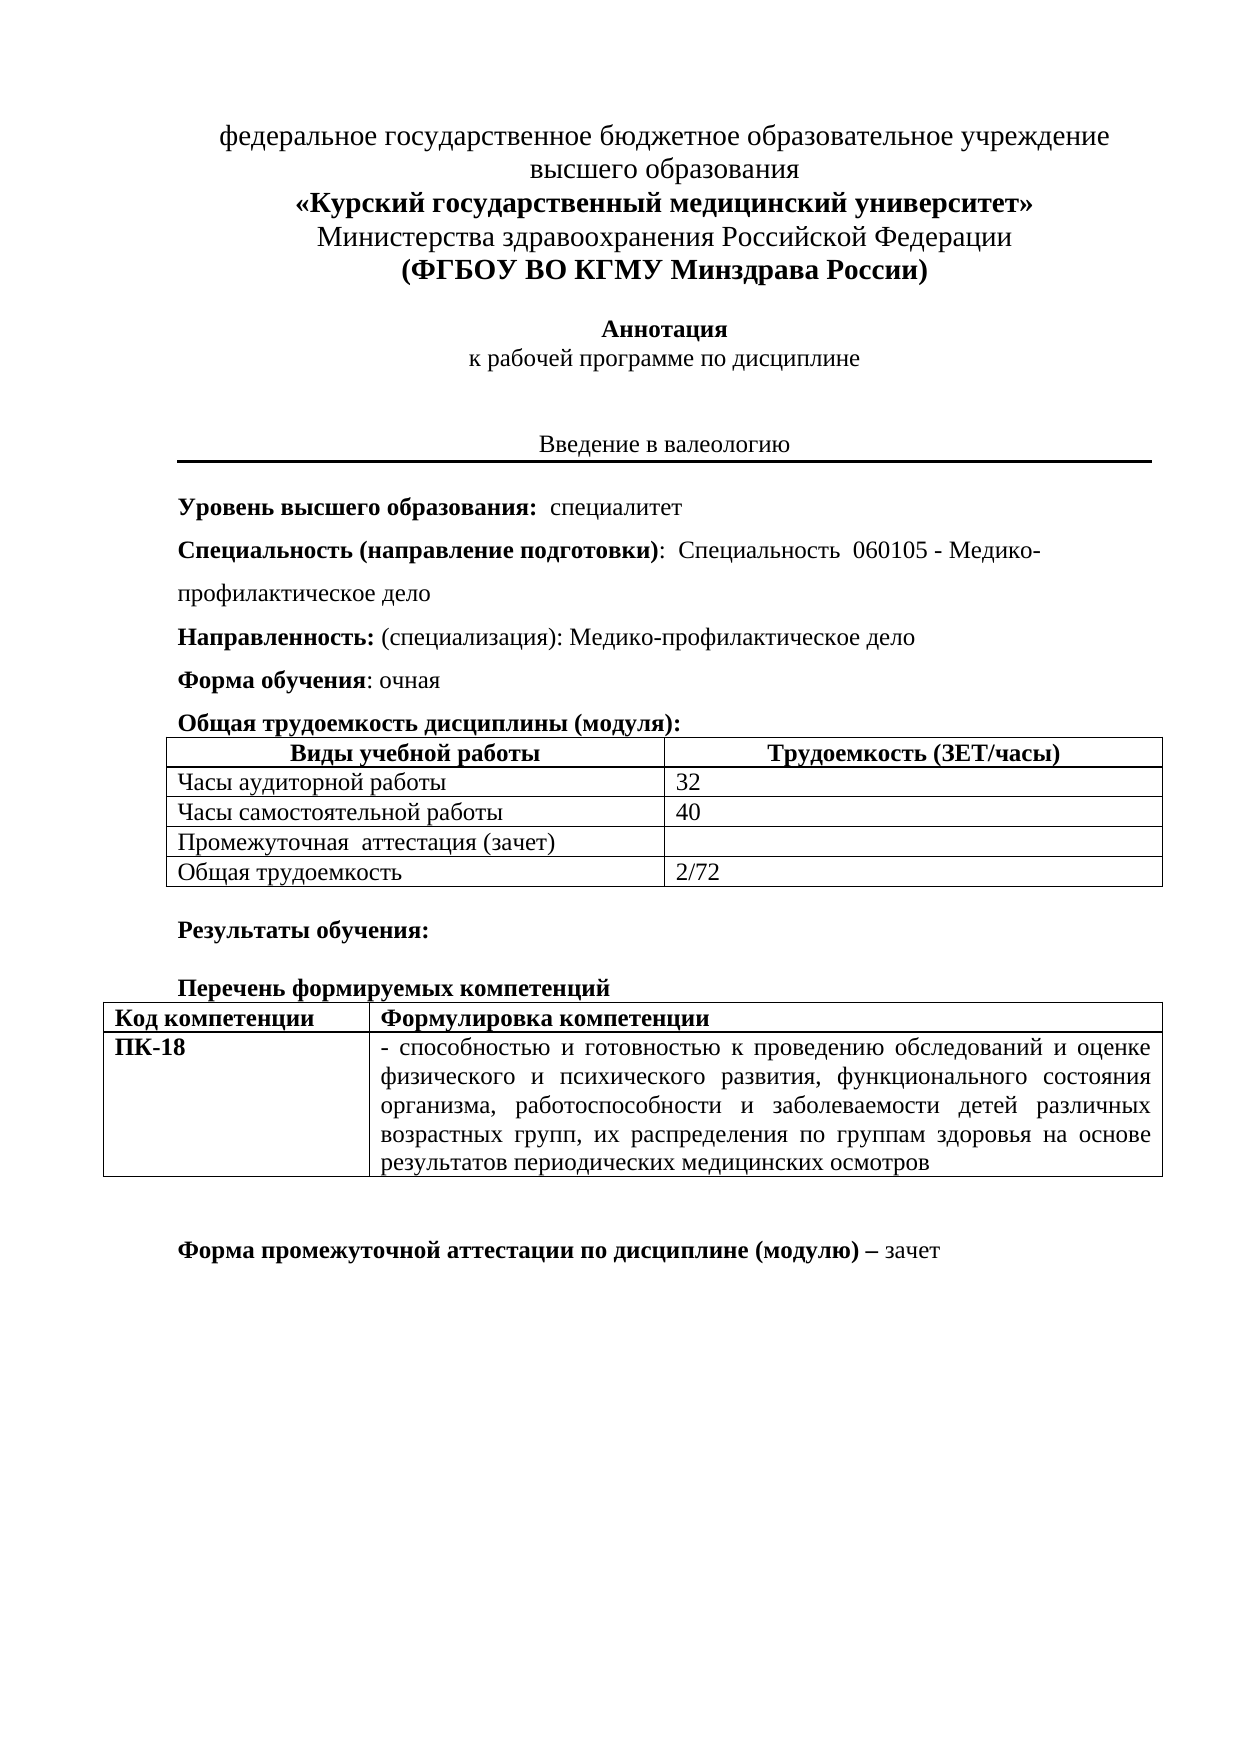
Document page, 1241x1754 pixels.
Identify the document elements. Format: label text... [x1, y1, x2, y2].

text федеральное государственное бюджетное образовательное учреждение [177, 118, 1152, 152]
text (ФГБОУ ВО КГМУ Минздрава России) [177, 252, 1152, 286]
table_cell 32 [665, 768, 1162, 796]
table_header Код компетенции [104, 1003, 369, 1031]
table_cell - способностью и готовностью к проведению обследований и оценке физического и психического развития, функционального состояния организма, работоспособности и заболеваемости детей различных возрастных групп, их распределения по группам здоровья на основе результатов периодических медицинских осмотров [370, 1033, 1162, 1176]
table_header Формулировка компетенции [370, 1003, 1162, 1031]
table_cell Часы самостоятельной работы [167, 797, 664, 826]
table_cell Часы аудиторной работы [167, 768, 664, 796]
table_header Трудоемкость (ЗЕТ/часы) [665, 738, 1162, 766]
text Специальность (направление подготовки): Специальность 060105 - Медико-профилактическое дело [177, 535, 1152, 607]
text Аннотация [177, 314, 1152, 343]
text Министерства здравоохранения Российской Федерации [177, 219, 1152, 252]
table_cell [665, 827, 1162, 856]
list Общая трудоемкость дисциплины (модуля): [177, 708, 1152, 737]
text Результаты обучения: [177, 915, 1152, 944]
text «Курский государственный медицинский университет» [177, 185, 1152, 219]
text к рабочей программе по дисциплине [177, 343, 1152, 372]
table_cell 40 [665, 797, 1162, 826]
table_cell Промежуточная аттестация (зачет) [167, 827, 664, 856]
text Форма обучения: очная [177, 665, 1152, 693]
text Направленность: (специализация): Медико-профилактическое дело [177, 622, 1152, 650]
table_cell ПК-18 [104, 1033, 369, 1176]
text Введение в валеологию [177, 429, 1152, 460]
text высшего образования [177, 152, 1152, 185]
table_header Виды учебной работы [167, 738, 664, 766]
table_cell Общая трудоемкость [167, 857, 664, 886]
table_cell 2/72 [665, 857, 1162, 886]
text Форма промежуточной аттестации по дисциплине (модулю) – зачет [177, 1235, 1152, 1263]
text Уровень высшего образования: специалитет [177, 492, 1152, 521]
text Перечень формируемых компетенций [177, 973, 1152, 1002]
